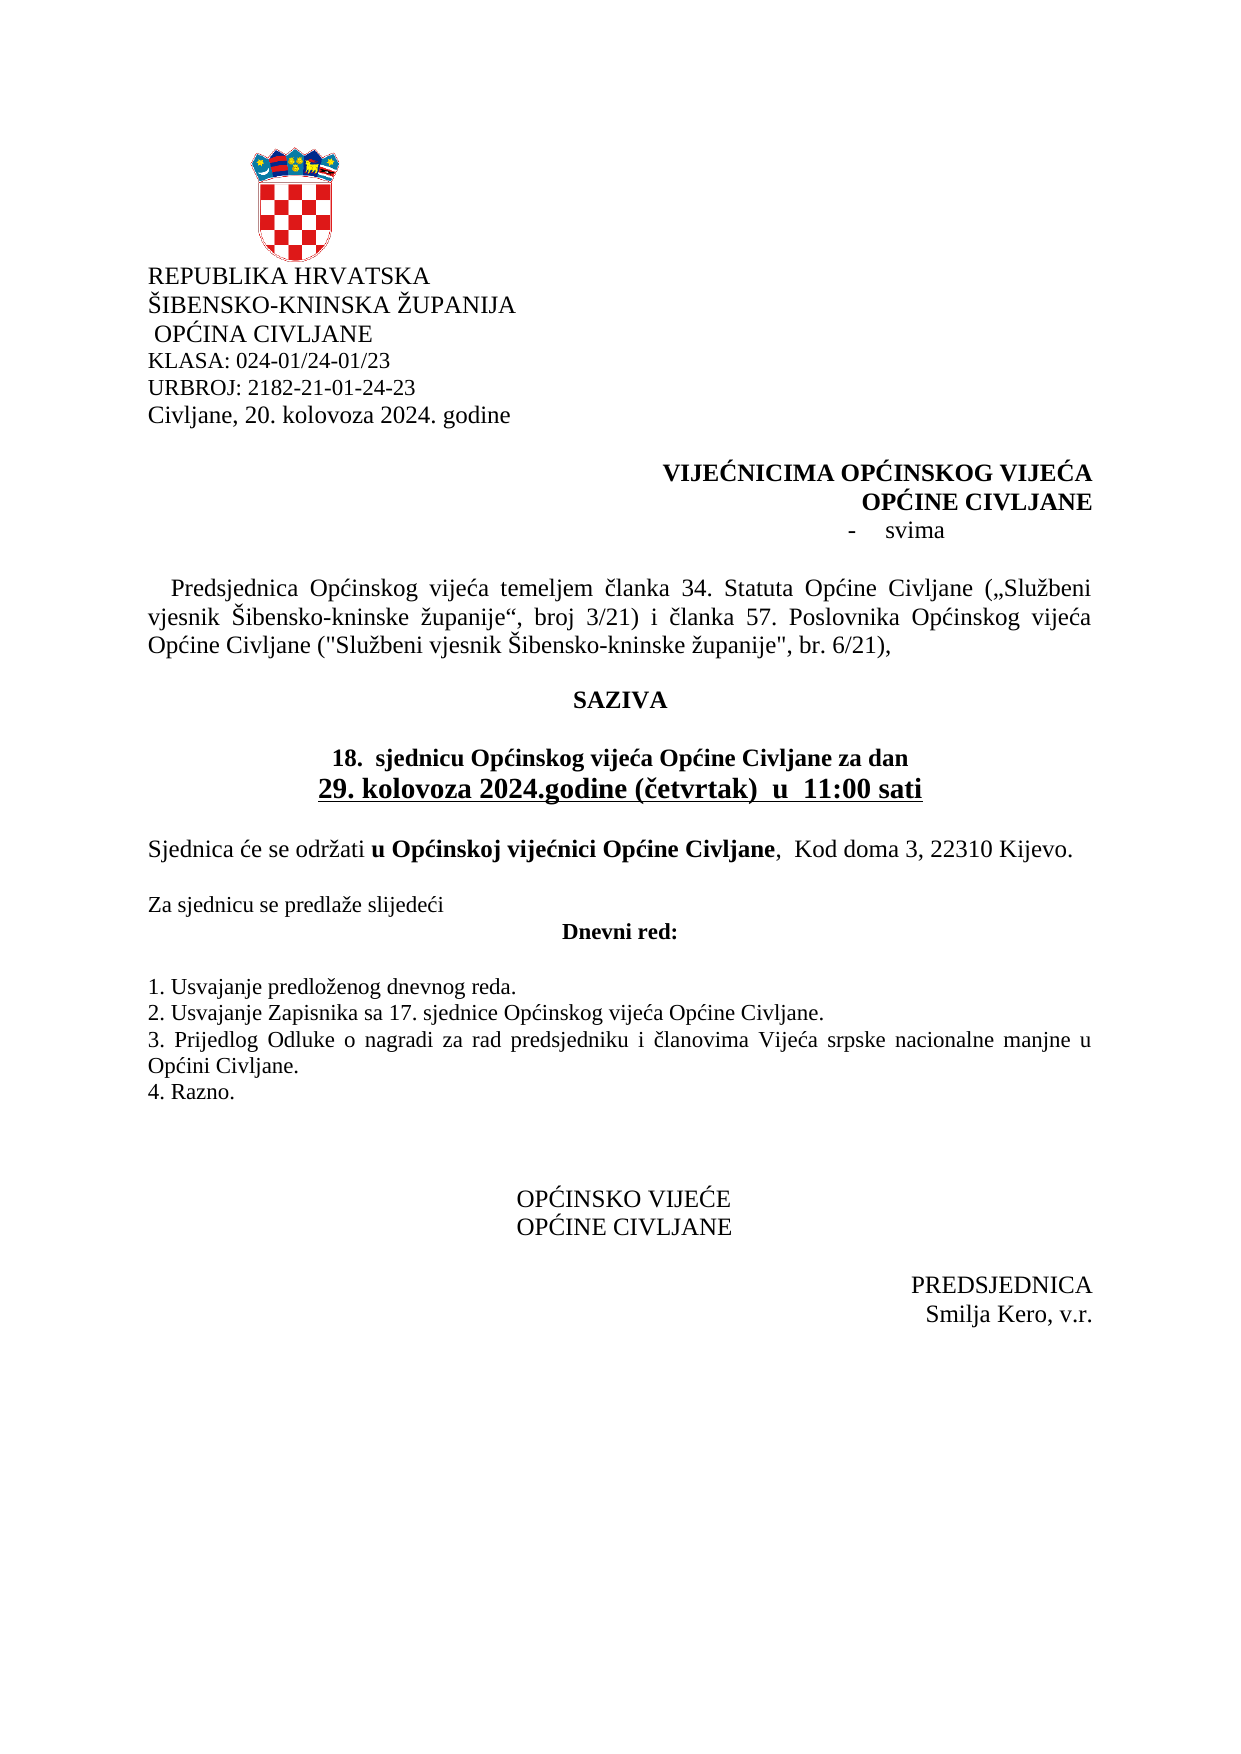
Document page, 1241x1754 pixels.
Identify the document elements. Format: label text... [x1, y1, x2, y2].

picture [250, 147, 340, 262]
text Dnevni red: [148, 918, 1093, 944]
text VIJEĆNICIMA OPĆINSKOG VIJEĆA [148, 458, 1093, 487]
text Civljane, 20. kolovoza 2024. godine [148, 400, 1093, 429]
text REPUBLIKA HRVATSKA [148, 261, 1093, 290]
text Sjednica će se održati u Općinskoj vijećnici Općine Civljane, Kod doma 3, 22310 Kijevo. [148, 834, 1093, 863]
text 29. kolovoza 2024.godine (četvrtak) u 11:00 sati [148, 772, 1093, 805]
text 4. Razno. [148, 1078, 1093, 1105]
text SAZIVA [148, 685, 1093, 714]
text OPĆINE CIVLJANE [148, 487, 1093, 515]
text Smilja Kero, v.r. [443, 1299, 1093, 1327]
text OPĆINSKO VIJEĆE [443, 1184, 1093, 1212]
text ŠIBENSKO-KNINSKA ŽUPANIJA [148, 290, 1093, 319]
text OPĆINE CIVLJANE [443, 1212, 1093, 1241]
text 18. sjednicu Općinskog vijeća Općine Civljane za dan [148, 743, 1093, 772]
text 3. Prijedlog Odluke o nagradi za rad predsjedniku i članovima Vijeća srpske nacionalne manjne u Općini Civljane. [148, 1026, 1093, 1078]
list svima [848, 515, 1093, 544]
text Za sjednicu se predlaže slijedeći [148, 891, 1093, 918]
text Predsjednica Općinskog vijeća temeljem članka 34. Statuta Općine Civljane („Službeni vjesnik Šibensko-kninske županije“, broj 3/21) i članka 57. Poslovnika Općinskog vijeća Općine Civljane ("Službeni vjesnik Šibensko-kninske županije", br. 6/21), [148, 573, 1093, 659]
text PREDSJEDNICA [443, 1270, 1093, 1299]
text KLASA: 024-01/24-01/23 [148, 348, 1093, 374]
text 1. Usvajanje predloženog dnevnog reda. [148, 973, 1093, 999]
text OPĆINA CIVLJANE [148, 319, 1093, 348]
text URBROJ: 2182-21-01-24-23 [148, 374, 1093, 400]
text 2. Usvajanje Zapisnika sa 17. sjednice Općinskog vijeća Općine Civljane. [148, 999, 1093, 1026]
